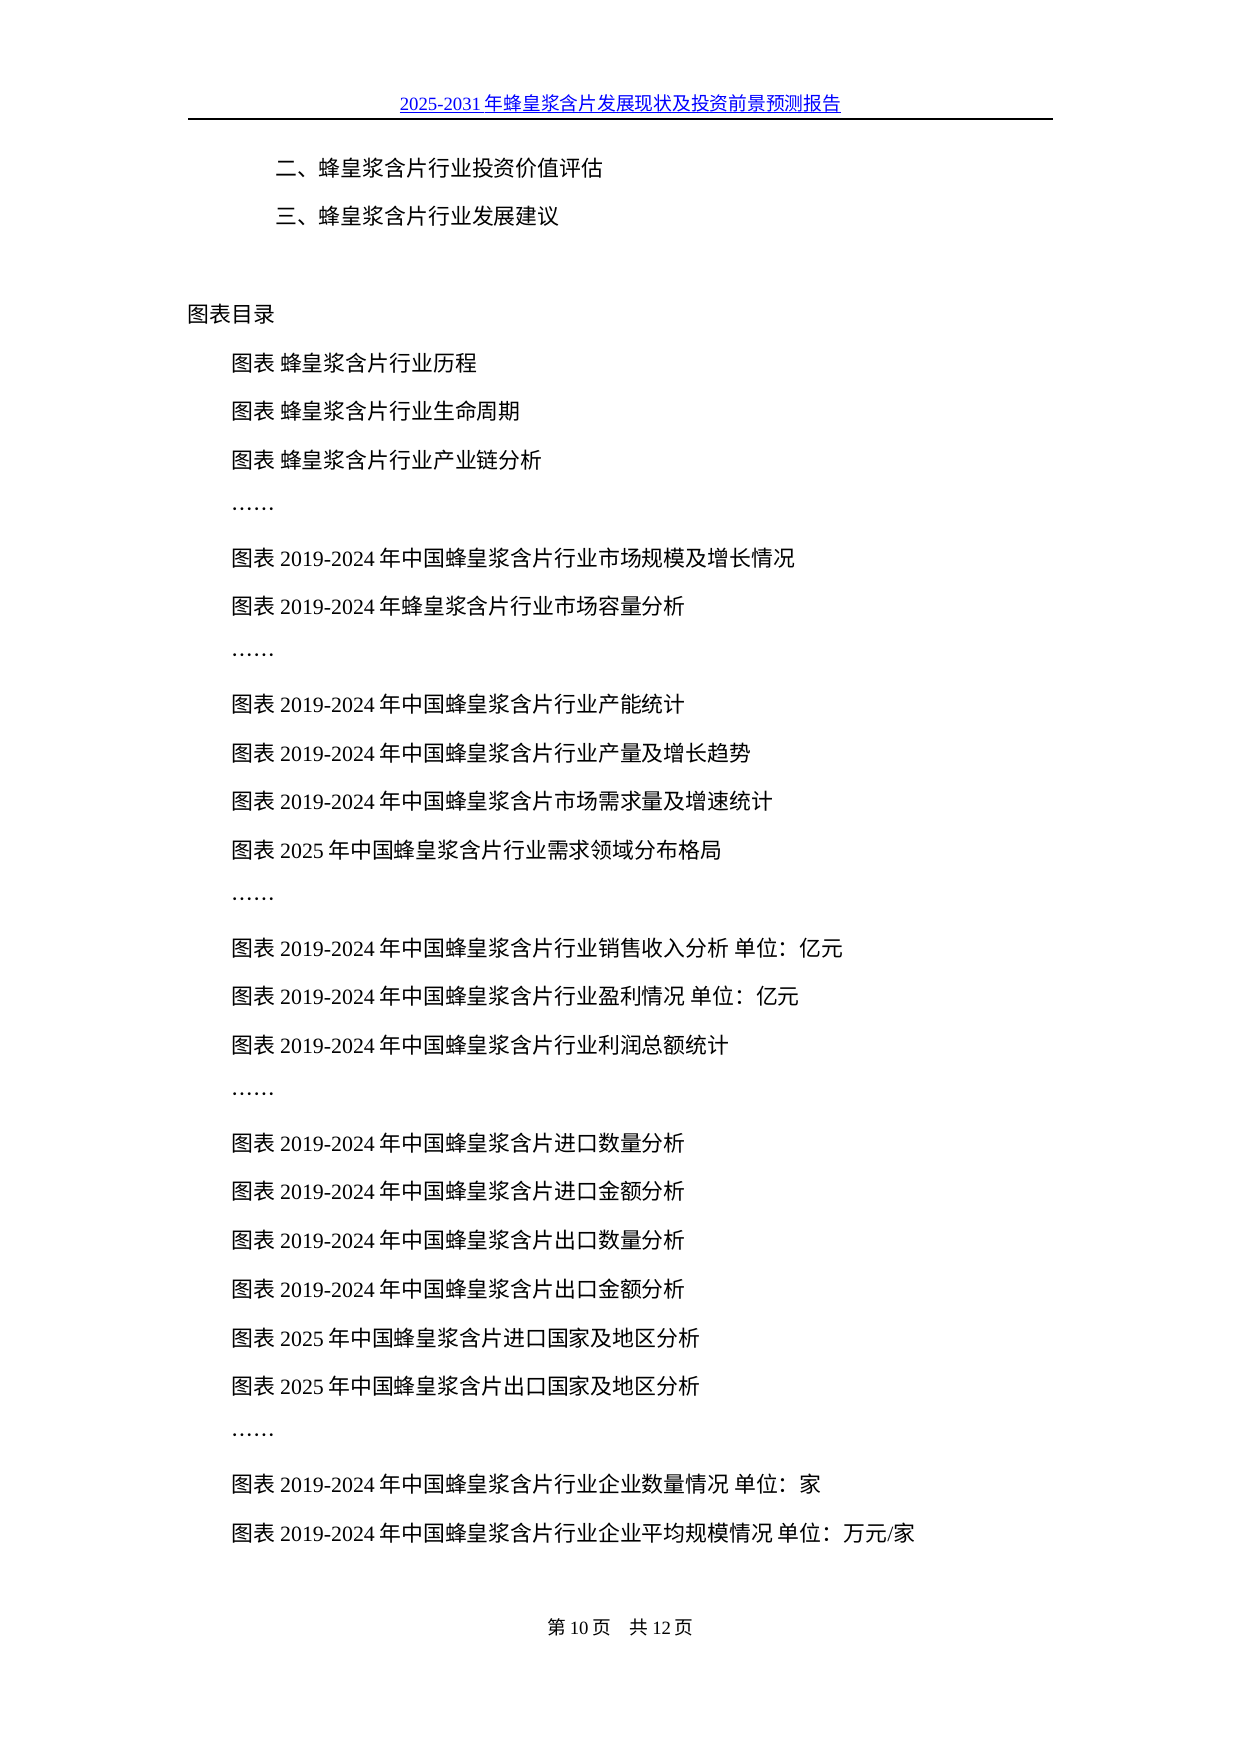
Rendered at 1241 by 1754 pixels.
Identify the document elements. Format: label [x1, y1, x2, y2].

text [187, 150, 1053, 1548]
